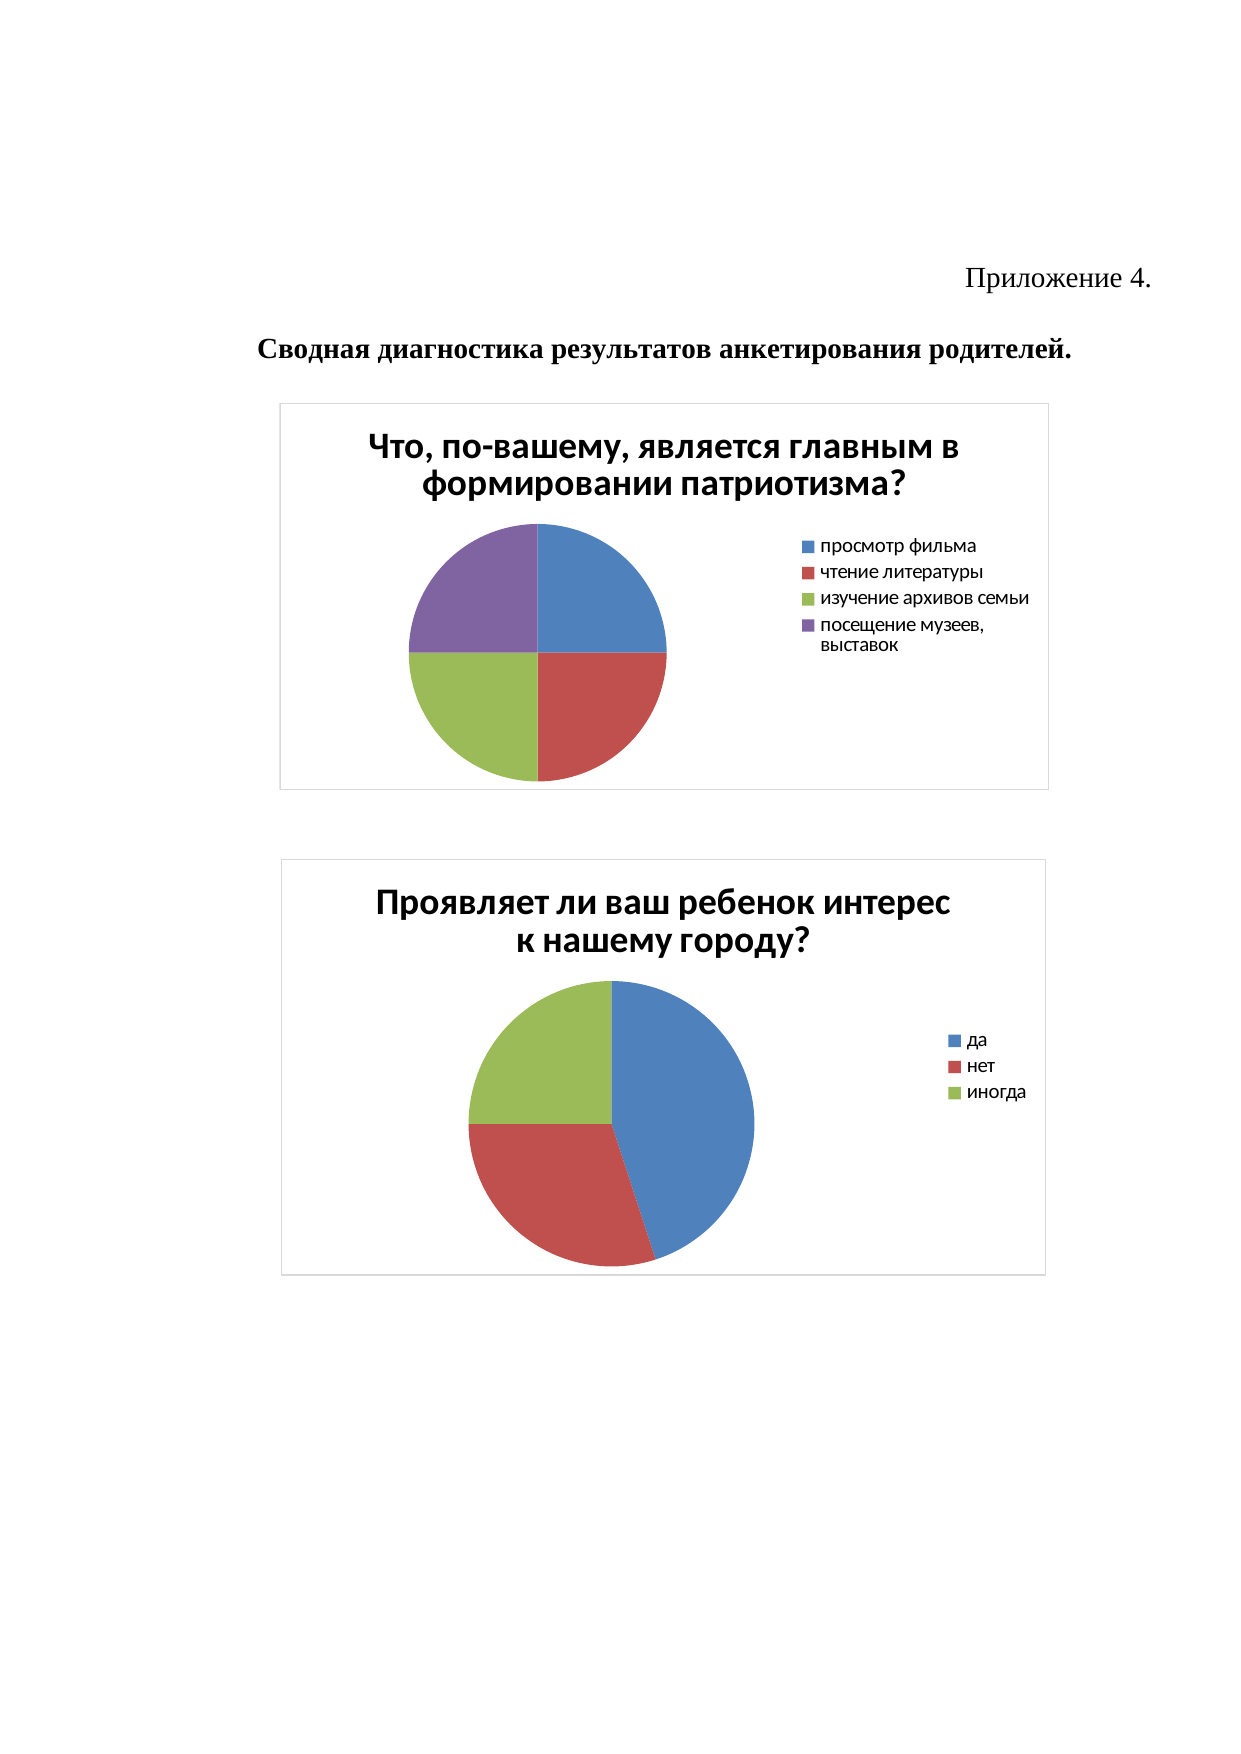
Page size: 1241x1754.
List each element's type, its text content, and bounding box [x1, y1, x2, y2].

text Сводная диагностика результатов анкетирования родителей. [177, 332, 1152, 365]
text Приложение 4. [177, 260, 1152, 294]
